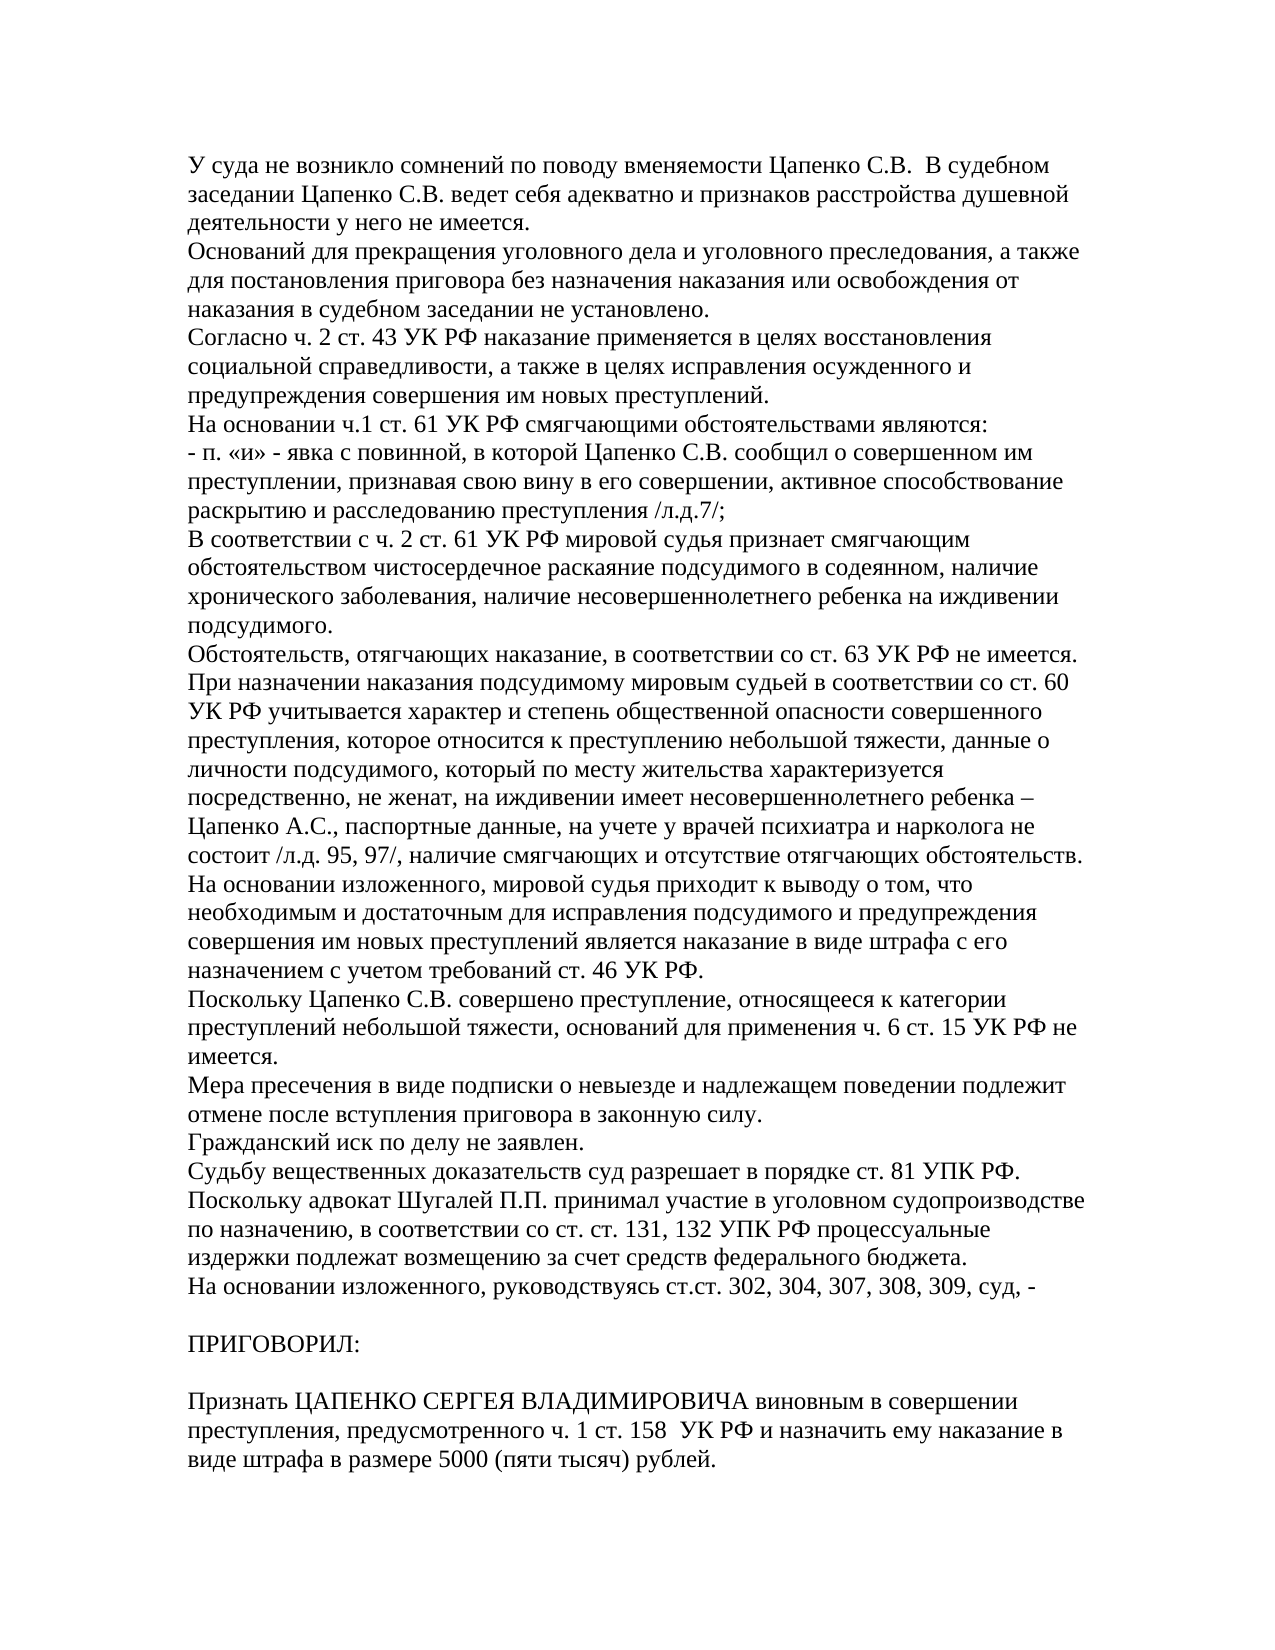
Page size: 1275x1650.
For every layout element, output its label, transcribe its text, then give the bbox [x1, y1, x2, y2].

text Судьбу вещественных доказательств суд разрешает в порядке ст. 81 УПК РФ. [187, 1156, 1087, 1185]
text Мера пресечения в виде подписки о невыезде и надлежащем поведении подлежит отмене после вступления приговора в законную силу. [187, 1070, 1087, 1127]
text Гражданский иск по делу не заявлен. [187, 1127, 1087, 1156]
text На основании ч.1 ст. 61 УК РФ смягчающими обстоятельствами являются: [187, 409, 1087, 437]
text Оснований для прекращения уголовного дела и уголовного преследования, а также для постановления приговора без назначения наказания или освобождения от наказания в судебном заседании не установлено. [187, 236, 1087, 322]
text На основании изложенного, руководствуясь ст.ст. 302, 304, 307, 308, 309, суд, - [187, 1271, 1087, 1300]
text Поскольку Цапенко С.В. совершено преступление, относящееся к категории преступлений небольшой тяжести, оснований для применения ч. 6 ст. 15 УК РФ не имеется. [187, 984, 1087, 1070]
text На основании изложенного, мировой судья приходит к выводу о том, что необходимым и достаточным для исправления подсудимого и предупреждения совершения им новых преступлений является наказание в виде штрафа с его назначением с учетом требований ст. 46 УК РФ. [187, 869, 1087, 984]
text Признать ЦАПЕНКО СЕРГЕЯ ВЛАДИМИРОВИЧА виновным в совершении преступления, предусмотренного ч. 1 ст. 158 УК РФ и назначить ему наказание в виде штрафа в размере 5000 (пяти тысяч) рублей. [187, 1386, 1087, 1472]
text Обстоятельств, отягчающих наказание, в соответствии со ст. 63 УК РФ не имеется. [187, 639, 1087, 667]
text При назначении наказания подсудимому мировым судьей в соответствии со ст. 60 УК РФ учитывается характер и степень общественной опасности совершенного преступления, которое относится к преступлению небольшой тяжести, данные о личности подсудимого, который по месту жительства характеризуется посредственно, не женат, на иждивении имеет несовершеннолетнего ребенка – Цапенко А.С., паспортные данные, на учете у врачей психиатра и нарколога не состоит /л.д. 95, 97/, наличие смягчающих и отсутствие отягчающих обстоятельств. [187, 667, 1087, 869]
text - п. «и» - явка с повинной, в которой Цапенко С.В. сообщил о совершенном им преступлении, признавая свою вину в его совершении, активное способствование раскрытию и расследованию преступления /л.д.7/; [187, 437, 1087, 524]
text В соответствии с ч. 2 ст. 61 УК РФ мировой судья признает смягчающим обстоятельством чистосердечное раскаяние подсудимого в содеянном, наличие хронического заболевания, наличие несовершеннолетнего ребенка на иждивении подсудимого. [187, 524, 1087, 639]
text ПРИГОВОРИЛ: [187, 1329, 1087, 1357]
text Поскольку адвокат Шугалей П.П. принимал участие в уголовном судопроизводстве по назначению, в соответствии со ст. ст. 131, 132 УПК РФ процессуальные издержки подлежат возмещению за счет средств федерального бюджета. [187, 1185, 1087, 1271]
text У суда не возникло сомнений по поводу вменяемости Цапенко С.В. В судебном заседании Цапенко С.В. ведет себя адекватно и признаков расстройства душевной деятельности у него не имеется. [187, 150, 1087, 236]
text Согласно ч. 2 ст. 43 УК РФ наказание применяется в целях восстановления социальной справедливости, а также в целях исправления осужденного и предупреждения совершения им новых преступлений. [187, 322, 1087, 409]
